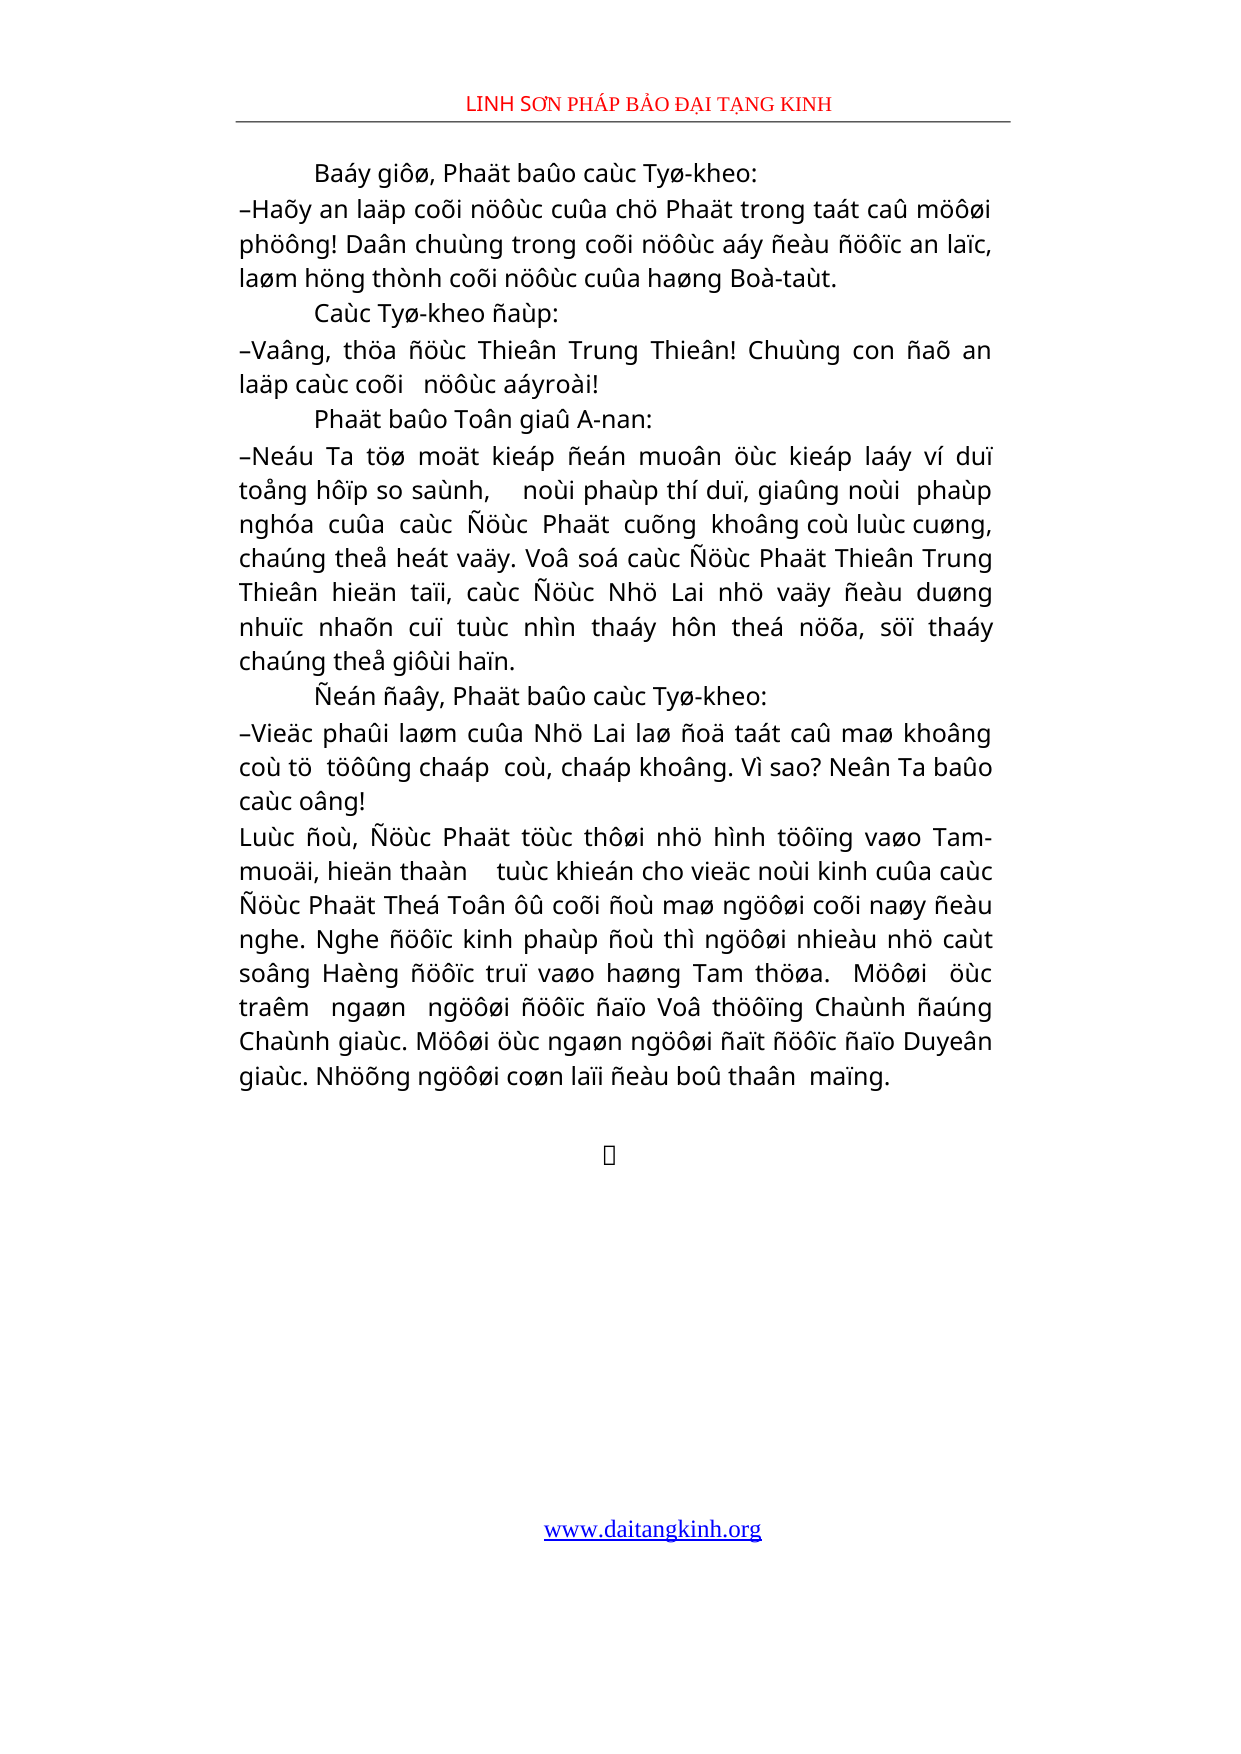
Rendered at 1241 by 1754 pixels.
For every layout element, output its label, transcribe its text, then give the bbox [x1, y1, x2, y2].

text LINH SƠN PHÁP BẢO ĐẠI TẠNG KINH [465, 89, 1065, 117]
text –Haõy an laäp coõi nöôùc cuûa chö Phaät trong taát caû möôøi phöông! Daân chuùng trong coõi nöôùc aáy ñeàu ñöôïc an laïc, laøm höng thònh coõi nöôùc cuûa haøng Boà-taùt. [239, 192, 993, 294]
text Baáy giôø, Phaät baûo caùc Tyø-kheo: [314, 155, 1065, 189]
text –Neáu Ta töø moät kieáp ñeán muoân öùc kieáp laáy ví duï toång hôïp so saùnh, noùi phaùp thí duï, giaûng noùi phaùp nghóa cuûa caùc Ñöùc Phaät cuõng khoâng coù luùc cuøng, chaúng theå heát vaäy. Voâ soá caùc Ñöùc Phaät Thieân Trung Thieân hieän taïi, caùc Ñöùc Nhö Lai nhö vaäy ñeàu duøng nhuïc nhaõn cuï tuùc nhìn thaáy hôn theá nöõa, söï thaáy chaúng theå giôùi haïn. [239, 439, 993, 677]
text Luùc ñoù, Ñöùc Phaät töùc thôøi nhö hình töôïng vaøo Tam-muoäi, hieän thaàn tuùc khieán cho vieäc noùi kinh cuûa caùc Ñöùc Phaät Theá Toân ôû coõi ñoù maø ngöôøi coõi naøy ñeàu nghe. Nghe ñöôïc kinh phaùp ñoù thì ngöôøi nhieàu nhö caùt soâng Haèng ñöôïc truï vaøo haøng Tam thöøa. Möôøi öùc traêm ngaøn ngöôøi ñöôïc ñaïo Voâ thöôïng Chaùnh ñaúng Chaùnh giaùc. Möôøi öùc ngaøn ngöôøi ñaït ñöôïc ñaïo Duyeân giaùc. Nhöõng ngöôøi coøn laïi ñeàu boû thaân maïng. [239, 820, 994, 1092]
text www.daitangkinh.org [450, 1514, 855, 1543]
text Phaät baûo Toân giaû A-nan: [314, 402, 1065, 436]
text –Vaâng, thöa ñöùc Thieân Trung Thieân! Chuùng con ñaõ an laäp caùc coõi nöôùc aáyroài! [239, 333, 993, 401]
text Caùc Tyø-kheo ñaùp: [314, 296, 1065, 329]
text –Vieäc phaûi laøm cuûa Nhö Lai laø ñoä taát caû maø khoâng coù tö töôûng chaáp coù, chaáp khoâng. Vì sao? Neân Ta baûo caùc oâng! [239, 716, 993, 818]
text Ñeán ñaây, Phaät baûo caùc Tyø-kheo: [314, 678, 1065, 712]
text  [175, 1136, 1043, 1173]
